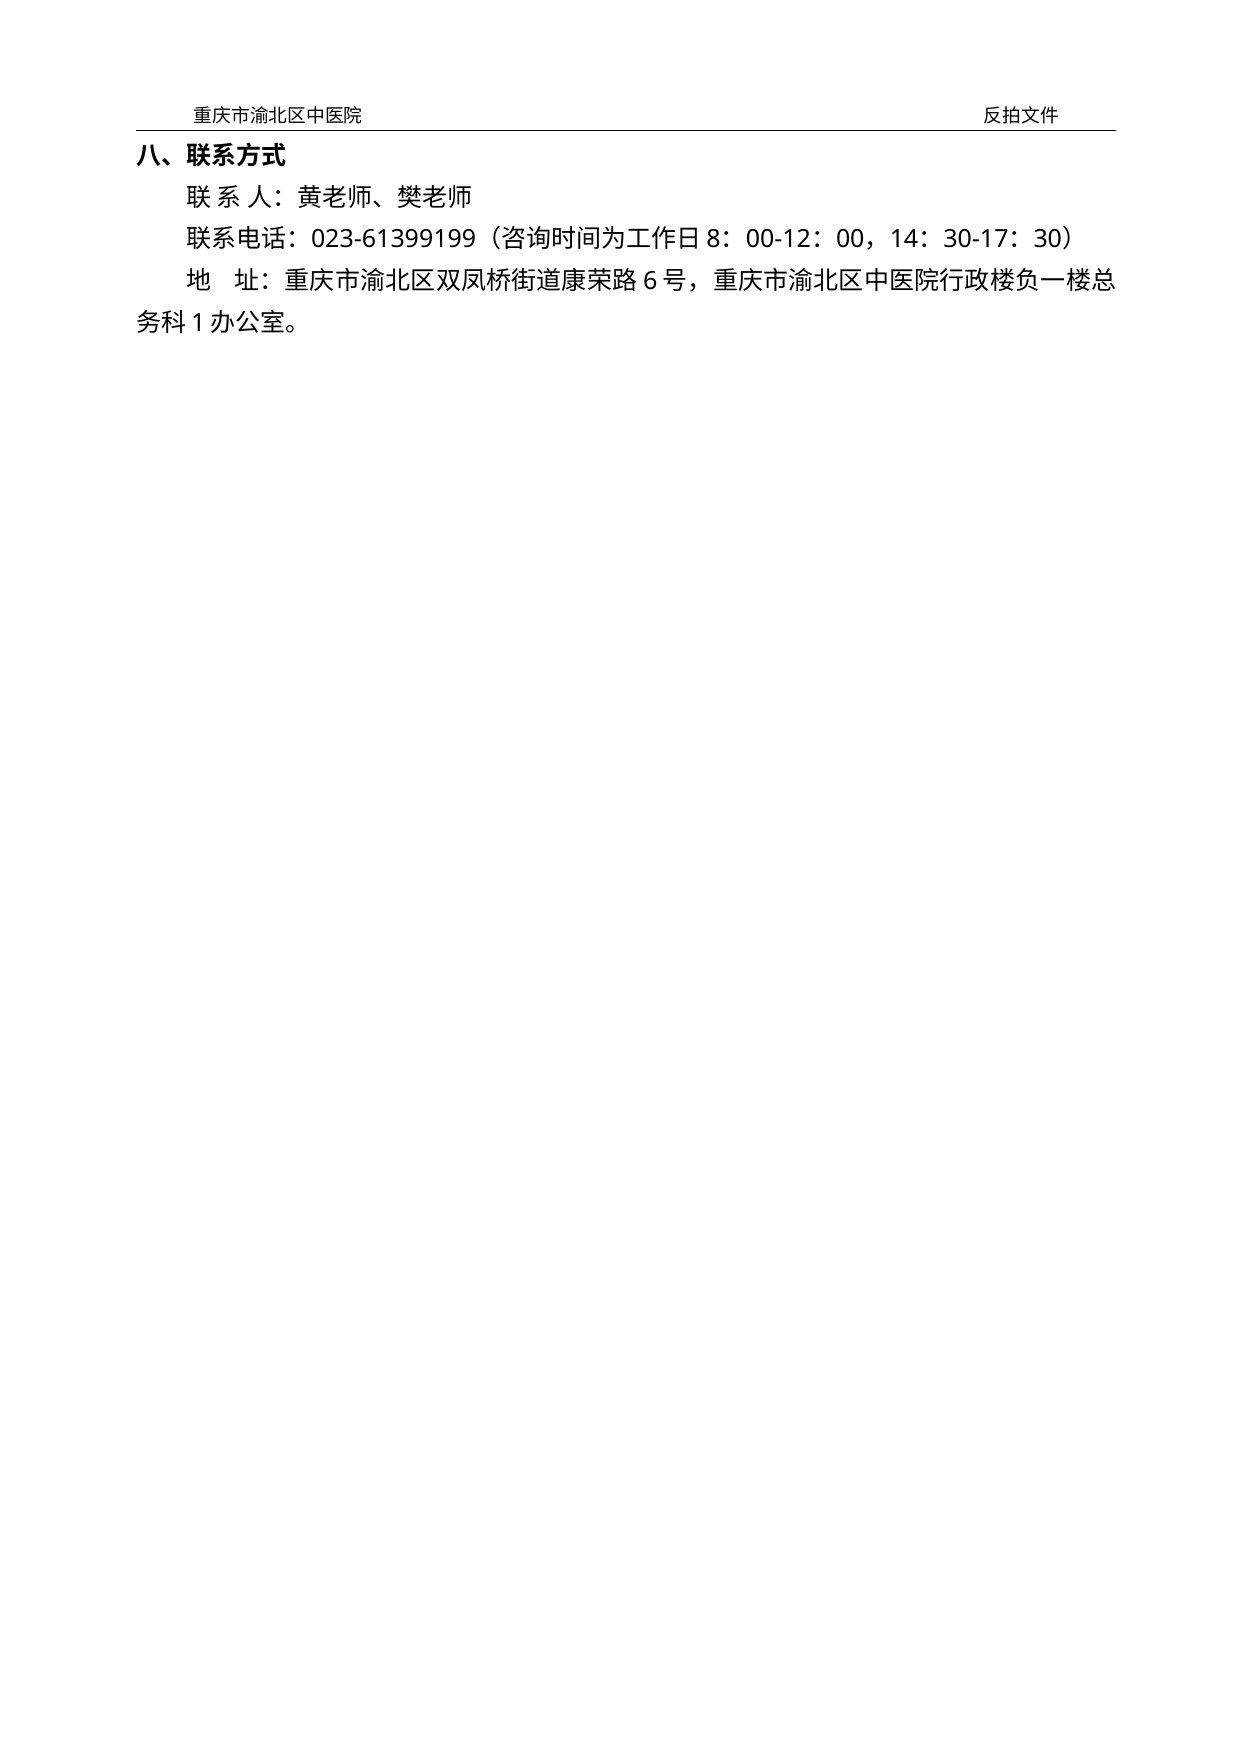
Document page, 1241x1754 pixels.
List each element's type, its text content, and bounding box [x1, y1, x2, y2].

text 联 系 人：黄老师、樊老师 [136, 173, 1116, 214]
text 联系电话：023-61399199（咨询时间为工作日8：00-12：00，14：30-17：30） [136, 214, 1116, 256]
subtitle 八、联系方式 [136, 131, 1116, 173]
text 地 址：重庆市渝北区双凤桥街道康荣路6号，重庆市渝北区中医院行政楼负一楼总务科1办公室。 [136, 256, 1116, 339]
